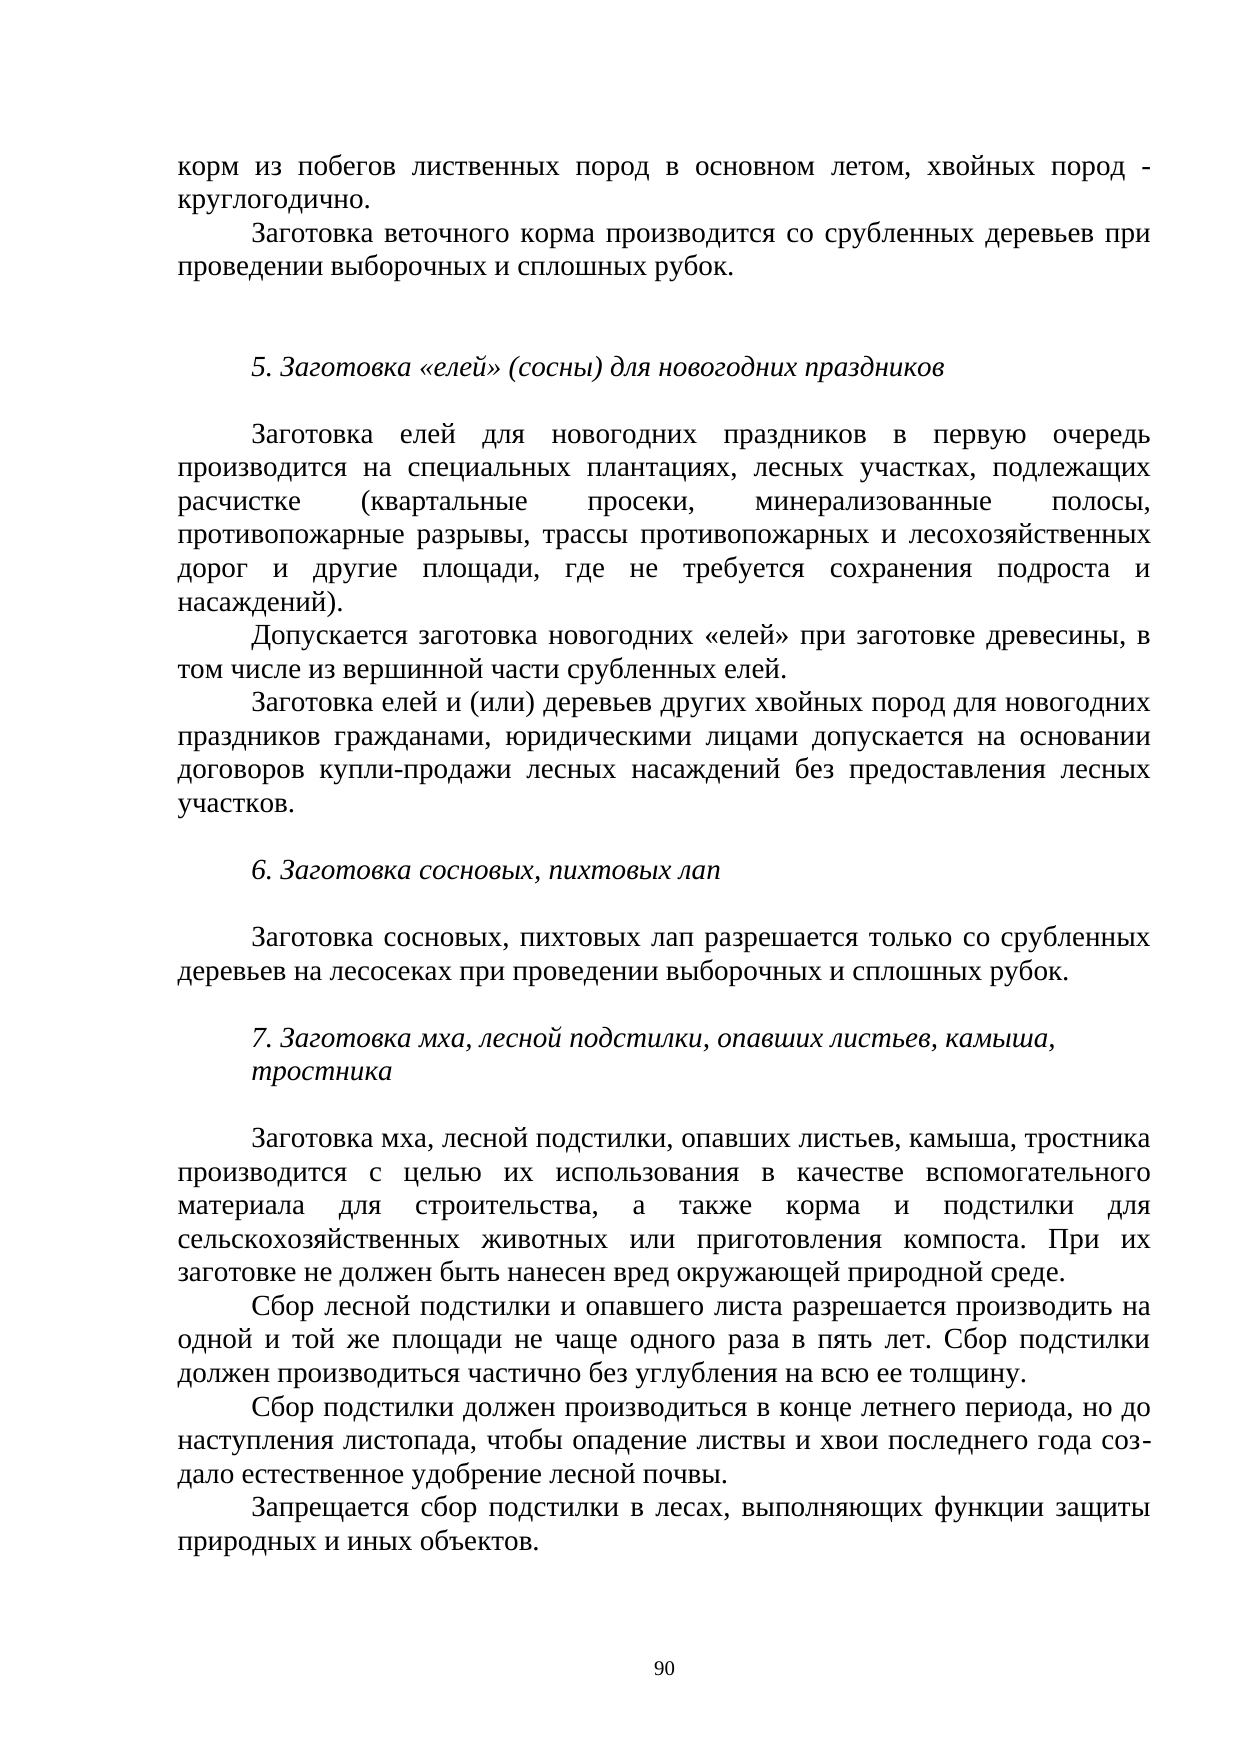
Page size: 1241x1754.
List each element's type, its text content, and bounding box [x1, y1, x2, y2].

text Сбор лесной подстилки и опавшего листа разрешается производить на одной и той же площади не чаще одного раза в пять лет. Сбор подстилки должен производиться частично без углубления на всю ее толщину. [177, 1288, 1152, 1389]
text Запрещается сбор подстилки в лесах, выполняющих функции защиты природных и иных объектов. [177, 1489, 1152, 1556]
text Заготовка веточного корма производится со срубленных деревьев при проведении выборочных и сплошных рубок. [177, 215, 1152, 282]
text Заготовка сосновых, пихтовых лап разрешается только со срубленных деревьев на лесосеках при проведении выборочных и сплошных рубок. [177, 919, 1152, 986]
text Допускается заготовка новогодних «елей» при заготовке древесины, в том числе из вершинной части срубленных елей. [177, 617, 1152, 684]
text Заготовка мха, лесной подстилки, опавших листьев, камыша, тростника производится с целью их использования в качестве вспомогательного материала для строительства, а также корма и подстилки для сельскохозяйственных животных или приготовления компоста. При их заготовке не должен быть нанесен вред окружающей природной среде. [177, 1120, 1152, 1288]
text тростника [177, 1053, 1152, 1087]
text Сбор подстилки должен производиться в конце летнего периода, но до наступления листопада, чтобы опадение листвы и хвои последнего года создало естественное удобрение лесной почвы. [177, 1389, 1152, 1489]
text 6. Заготовка сосновых, пихтовых лап [177, 852, 1152, 886]
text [177, 148, 1152, 215]
text 7. Заготовка мха, лесной подстилки, опавших листьев, камыша, [177, 1020, 1152, 1053]
text Заготовка елей и (или) деревьев других хвойных пород для новогодних праздников гражданами, юридическими лицами допускается на основании договоров купли-продажи лесных насаждений без предоставления лесных участков. [177, 684, 1152, 818]
text 5. Заготовка «елей» (сосны) для новогодних праздников [177, 349, 1152, 382]
text Заготовка елей для новогодних праздников в первую очередь производится на специальных плантациях, лесных участках, подлежащих расчистке (квартальные просеки, минерализованные полосы, противопожарные разрывы, трассы противопожарных и лесохозяйственных дорог и другие площади, где не требуется сохранения подроста и насаждений). [177, 416, 1152, 617]
